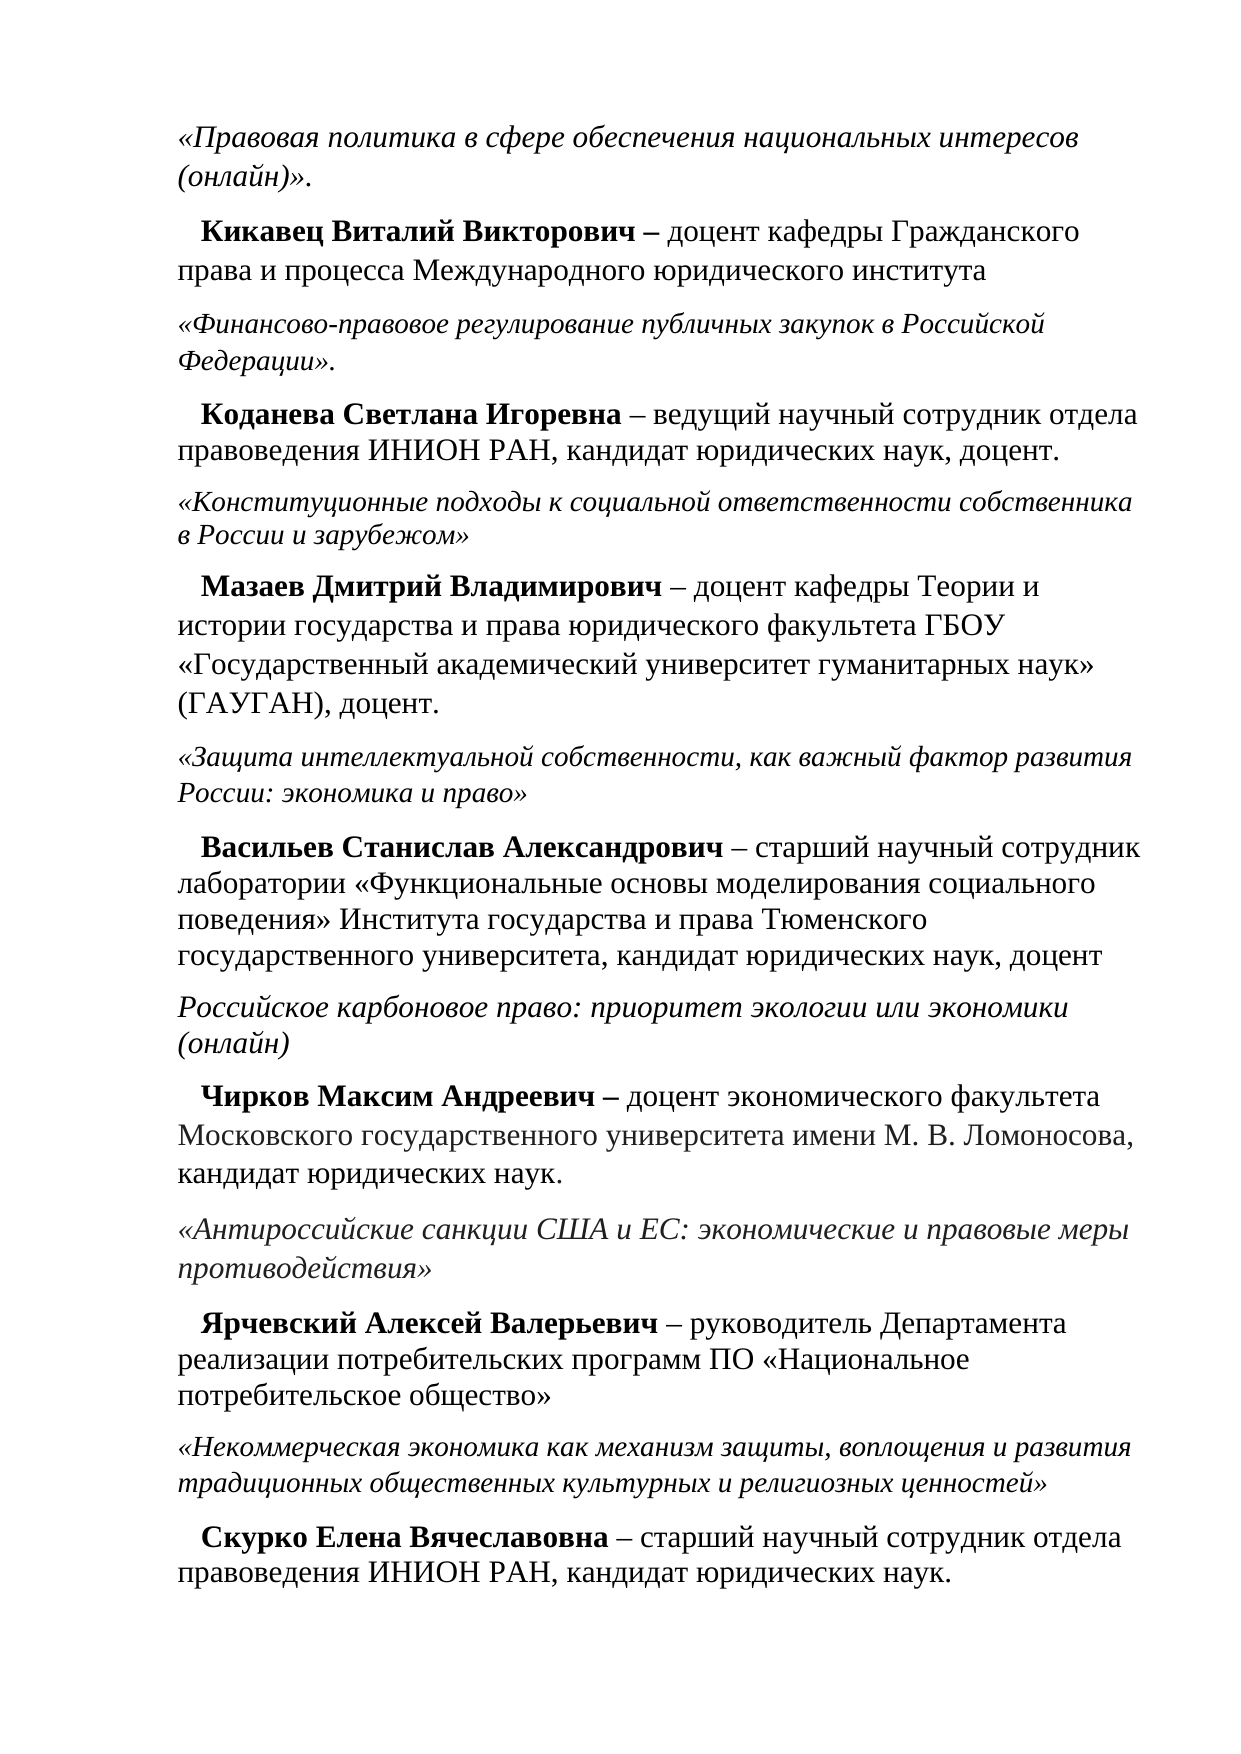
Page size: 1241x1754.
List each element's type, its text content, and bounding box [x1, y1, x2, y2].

text «Защита интеллектуальной собственности, как важный фактор развития России: экономика и право» [177, 739, 1152, 809]
text «Правовая политика в сфере обеспечения национальных интересов (онлайн)». [177, 118, 1152, 193]
text Мазаев Дмитрий Владимирович – доцент кафедры Теории и истории государства и права юридического факультета ГБОУ «Государственный академический университет гуманитарных наук» (ГАУГАН), доцент. [177, 568, 1152, 720]
text Чирков Максим Андреевич – доцент экономического факультета Московского государственного университета имени М. В. Ломоносова, кандидат юридических наук. [177, 1077, 1152, 1191]
text Скурко Елена Вячеславовна – старший научный сотрудник отдела правоведения ИНИОН РАН, кандидат юридических наук. [177, 1518, 1152, 1590]
text Ярчевский Алексей Валерьевич – руководитель Департамента реализации потребительских программ ПО «Национальное потребительское общество» [177, 1304, 1152, 1412]
text «Антироссийские санкции США и ЕС: экономические и правовые меры противодействия» [177, 1210, 1152, 1285]
text Кикавец Виталий Викторович – доцент кафедры Гражданского права и процесса Международного юридического института [177, 212, 1152, 287]
text «Конституционные подходы к социальной ответственности собственника в России и зарубежом» [177, 484, 1152, 551]
text «Финансово-правовое регулирование публичных закупок в Российской Федерации». [177, 306, 1152, 376]
text «Некоммерческая экономика как механизм защиты, воплощения и развития традиционных общественных культурных и религиозных ценностей» [177, 1429, 1152, 1498]
text Российское карбоновое право: приоритет экологии или экономики (онлайн) [177, 989, 1152, 1061]
text Коданева Светлана Игоревна – ведущий научный сотрудник отдела правоведения ИНИОН РАН, кандидат юридических наук, доцент. [177, 395, 1152, 467]
text Васильев Станислав Александрович – старший научный сотрудник лаборатории «Функциональные основы моделирования социального поведения» Института государства и права Тюменского государственного университета, кандидат юридических наук, доцент [177, 828, 1152, 972]
